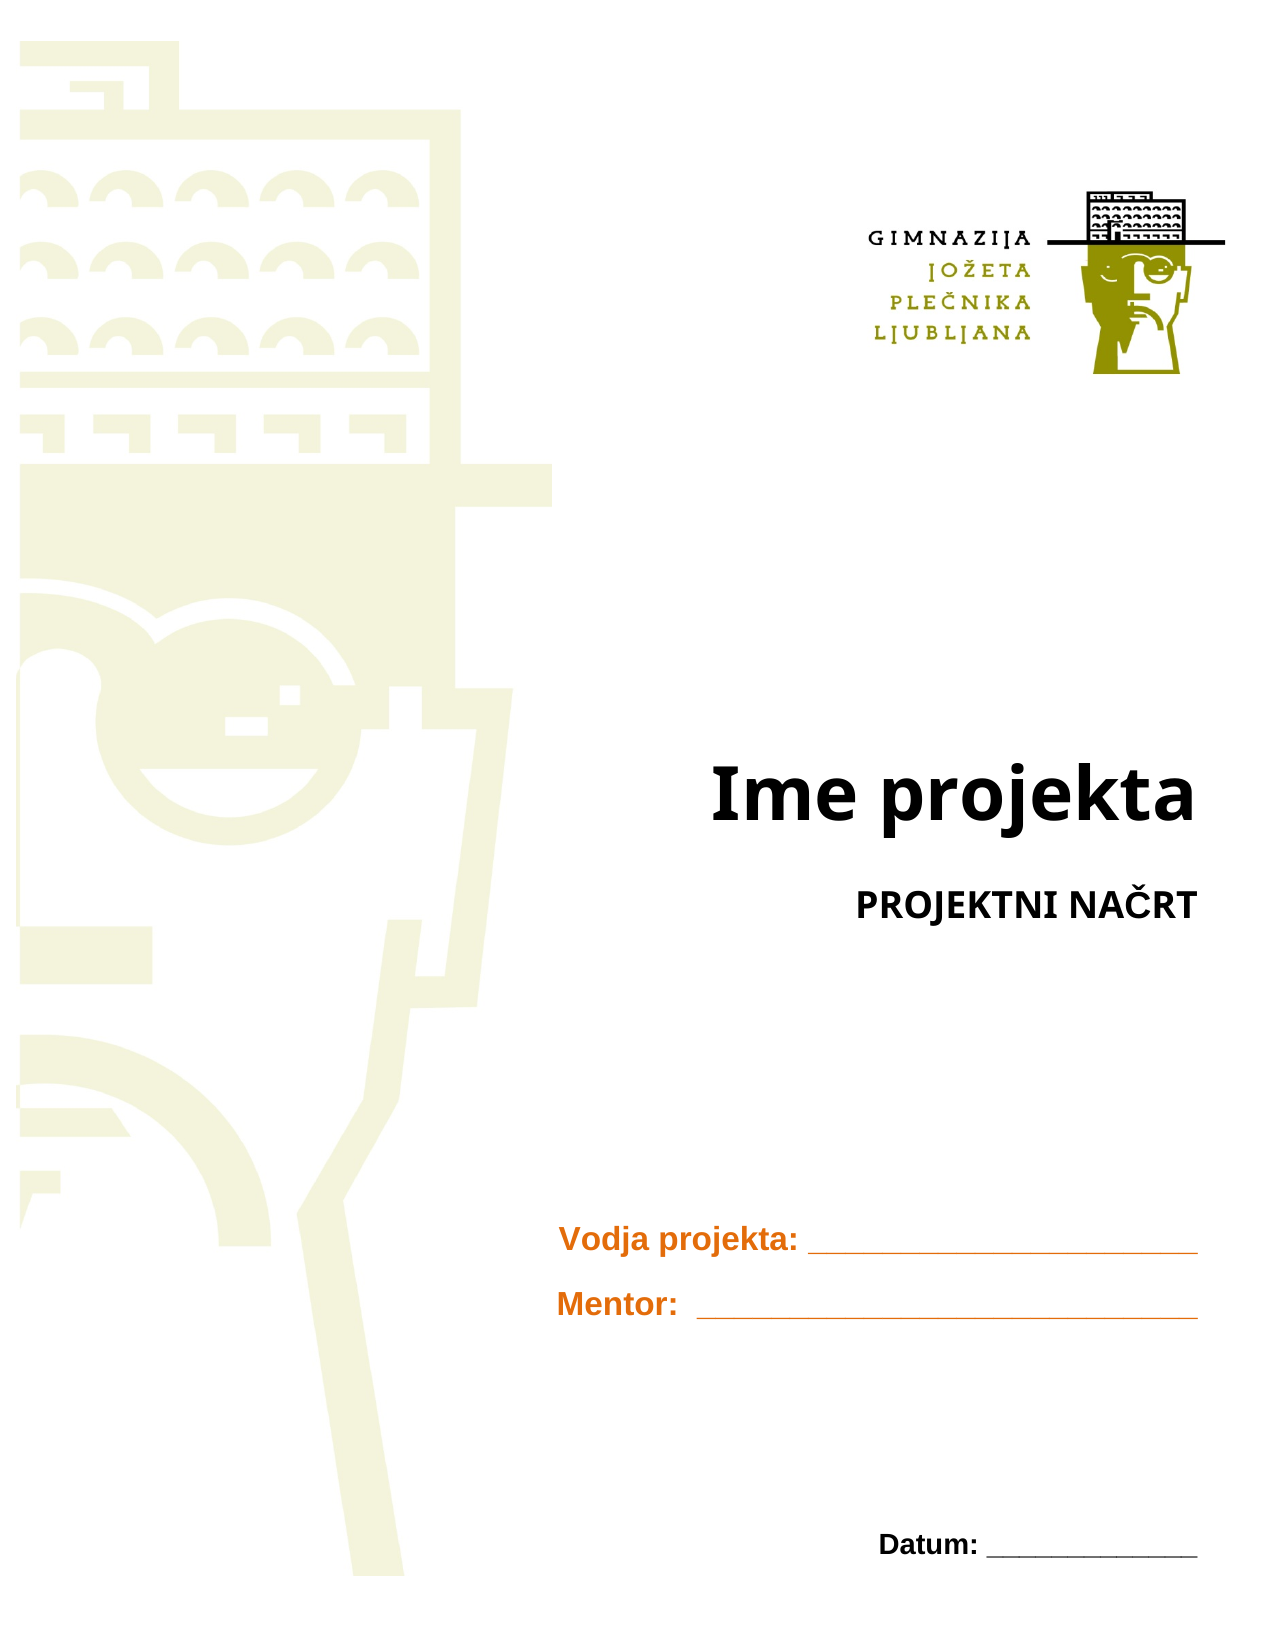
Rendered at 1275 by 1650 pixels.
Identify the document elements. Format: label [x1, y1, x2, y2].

picture [16, 41, 1226, 1576]
